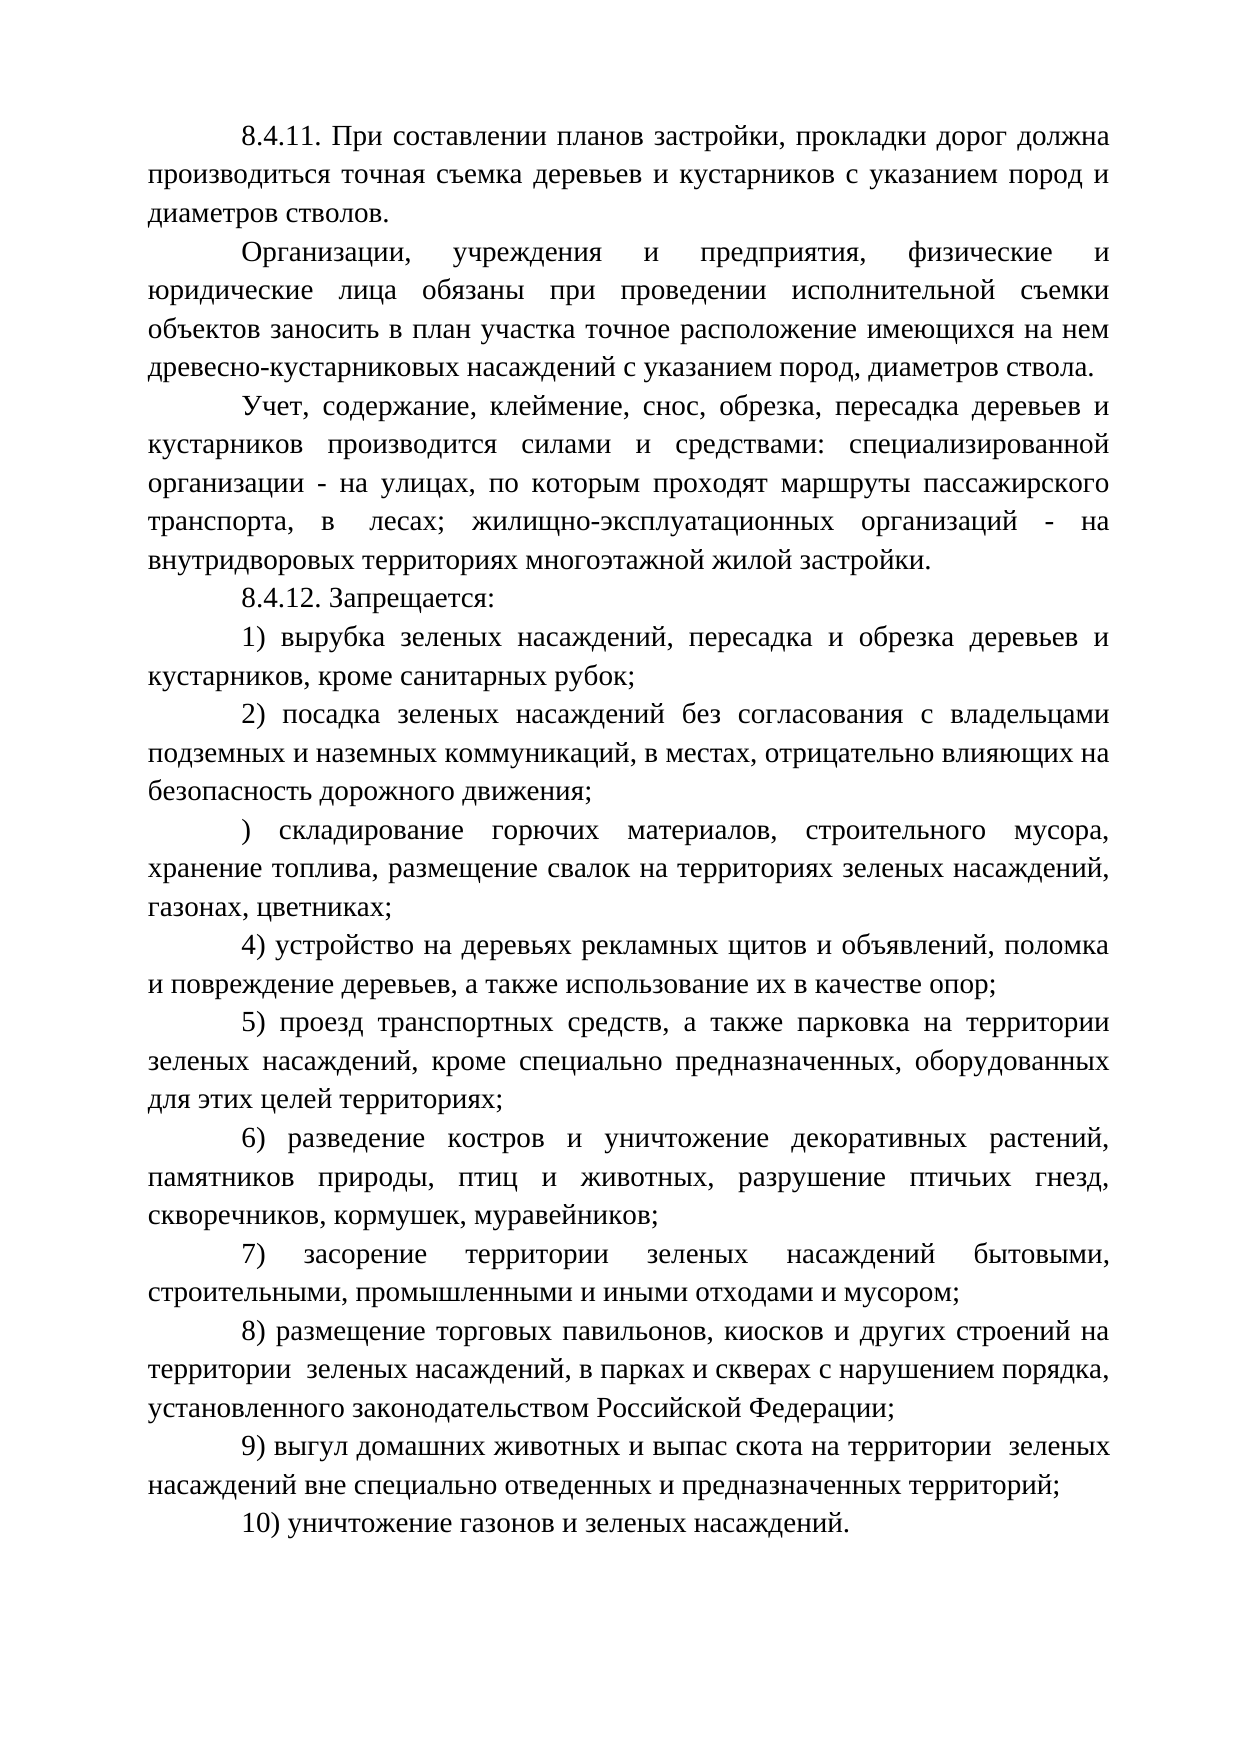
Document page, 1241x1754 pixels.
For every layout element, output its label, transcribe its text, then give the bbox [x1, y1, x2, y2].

text 7) засорение территории зеленых насаждений бытовыми, строительными, промышленными и иными отходами и мусором; [148, 1236, 1110, 1308]
text 8.4.11. При составлении планов застройки, прокладки дорог должна производиться точная съемка деревьев и кустарников с указанием пород и диаметров стволов. [148, 118, 1110, 229]
text Организации, учреждения и предприятия, физические и юридические лица обязаны при проведении исполнительной съемки объектов заносить в план участка точное расположение имеющихся на нем древесно-кустарниковых насаждений с указанием пород, диаметров ствола. [148, 234, 1110, 383]
text 4) устройство на деревьях рекламных щитов и объявлений, поломка и повреждение деревьев, а также использование их в качестве опор; [148, 927, 1110, 999]
text 10) уничтожение газонов и зеленых насаждений. [148, 1506, 1110, 1539]
text 8) размещение торговых павильонов, киосков и других строений на территории зеленых насаждений, в парках и скверах с нарушением порядка, установленного законодательством Российской Федерации; [148, 1313, 1110, 1423]
text 8.4.12. Запрещается: [148, 581, 1110, 614]
text Учет, содержание, клеймение, снос, обрезка, пересадка деревьев и кустарников производится силами и средствами: специализированной организации - на улицах, по которым проходят маршруты пассажирского транспорта, в лесах; жилищно-эксплуатационных организаций - на внутридворовых территориях многоэтажной жилой застройки. [148, 388, 1110, 576]
text ) складирование горючих материалов, строительного мусора, хранение топлива, размещение свалок на территориях зеленых насаждений, газонах, цветниках; [148, 812, 1110, 922]
text 1) вырубка зеленых насаждений, пересадка и обрезка деревьев и кустарников, кроме санитарных рубок; [148, 619, 1110, 691]
text 2) посадка зеленых насаждений без согласования с владельцами подземных и наземных коммуникаций, в местах, отрицательно влияющих на безопасность дорожного движения; [148, 696, 1110, 807]
text 6) разведение костров и уничтожение декоративных растений, памятников природы, птиц и животных, разрушение птичьих гнезд, скворечников, кормушек, муравейников; [148, 1120, 1110, 1231]
text 5) проезд транспортных средств, а также парковка на территории зеленых насаждений, кроме специально предназначенных, оборудованных для этих целей территориях; [148, 1004, 1110, 1115]
text 9) выгул домашних животных и выпас скота на территории зеленых насаждений вне специально отведенных и предназначенных территорий; [148, 1428, 1110, 1501]
